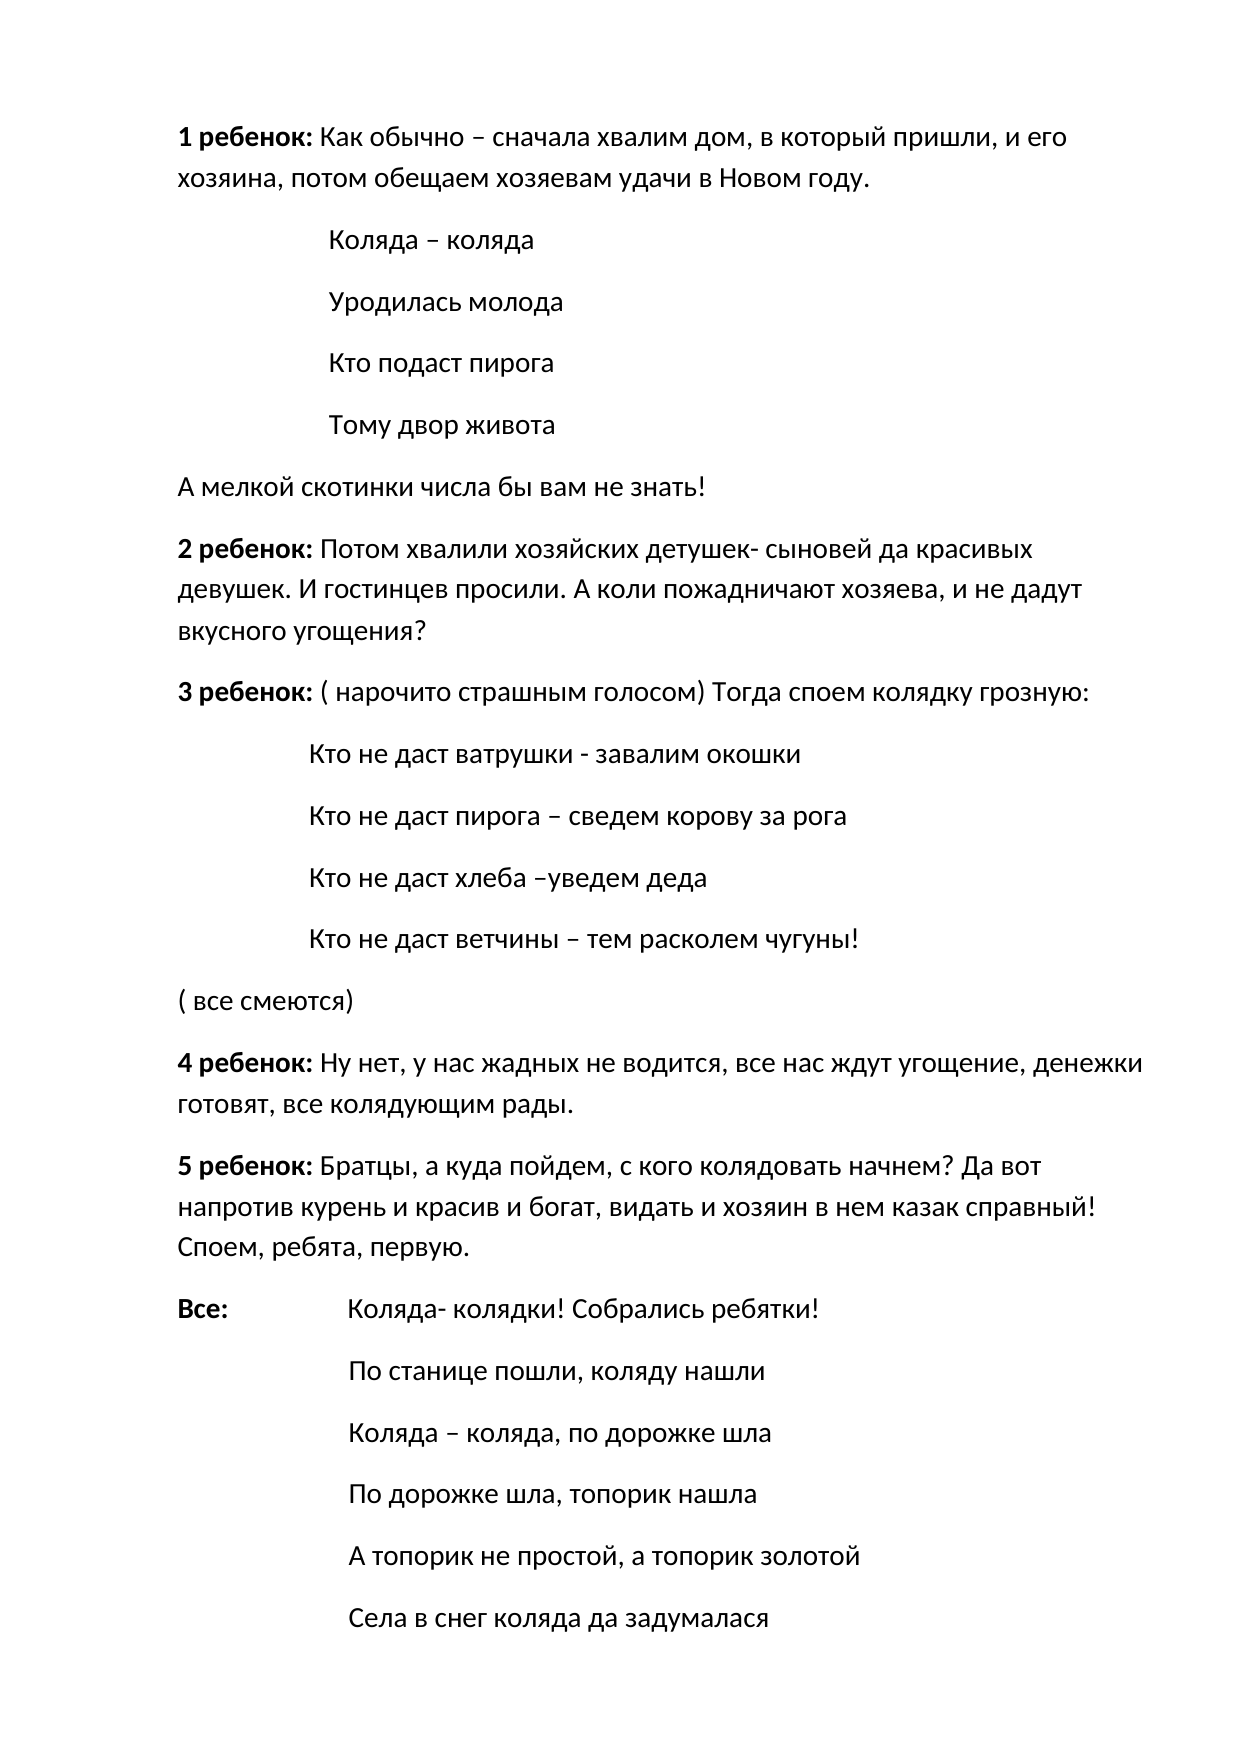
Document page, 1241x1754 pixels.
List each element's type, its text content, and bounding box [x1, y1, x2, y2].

text ( все смеются) [177, 982, 1152, 1018]
text Коляда – коляда [177, 221, 1152, 256]
text Села в снег коляда да задумалася [177, 1599, 1152, 1635]
text Кто подаст пирога [177, 344, 1152, 380]
text Коляда – коляда, по дорожке шла [177, 1414, 1152, 1449]
text Кто не даст пирога – сведем корову за рога [177, 797, 1152, 832]
text Кто не даст ветчины – тем расколем чугуны! [177, 920, 1152, 956]
text 3 ребенок: ( нарочито страшным голосом) Тогда споем колядку грозную: [177, 673, 1152, 709]
text 4 ребенок: Ну нет, у нас жадных не водится, все нас ждут угощение, денежки готовят, все колядующим рады. [177, 1044, 1152, 1121]
text 5 ребенок: Братцы, а куда пойдем, с кого колядовать начнем? Да вот напротив курень и красив и богат, видать и хозяин в нем казак справный! Споем, ребята, первую. [177, 1147, 1152, 1264]
text Кто не даст хлеба –уведем деда [177, 859, 1152, 894]
text По станице пошли, коляду нашли [177, 1352, 1152, 1388]
text 1 ребенок: Как обычно – сначала хвалим дом, в который пришли, и его хозяина, потом обещаем хозяевам удачи в Новом году. [177, 118, 1152, 195]
text Все: Коляда- колядки! Собрались ребятки! [177, 1290, 1152, 1326]
text А топорик не простой, а топорик золотой [177, 1537, 1152, 1573]
text А мелкой скотинки числа бы вам не знать! [177, 468, 1152, 503]
text Уродилась молода [177, 283, 1152, 318]
text 2 ребенок: Потом хвалили хозяйских детушек- сыновей да красивых девушек. И гостинцев просили. А коли пожадничают хозяева, и не дадут вкусного угощения? [177, 530, 1152, 647]
text Кто не даст ватрушки - завалим окошки [177, 735, 1152, 771]
text Тому двор живота [177, 406, 1152, 442]
text По дорожке шла, топорик нашла [177, 1476, 1152, 1511]
